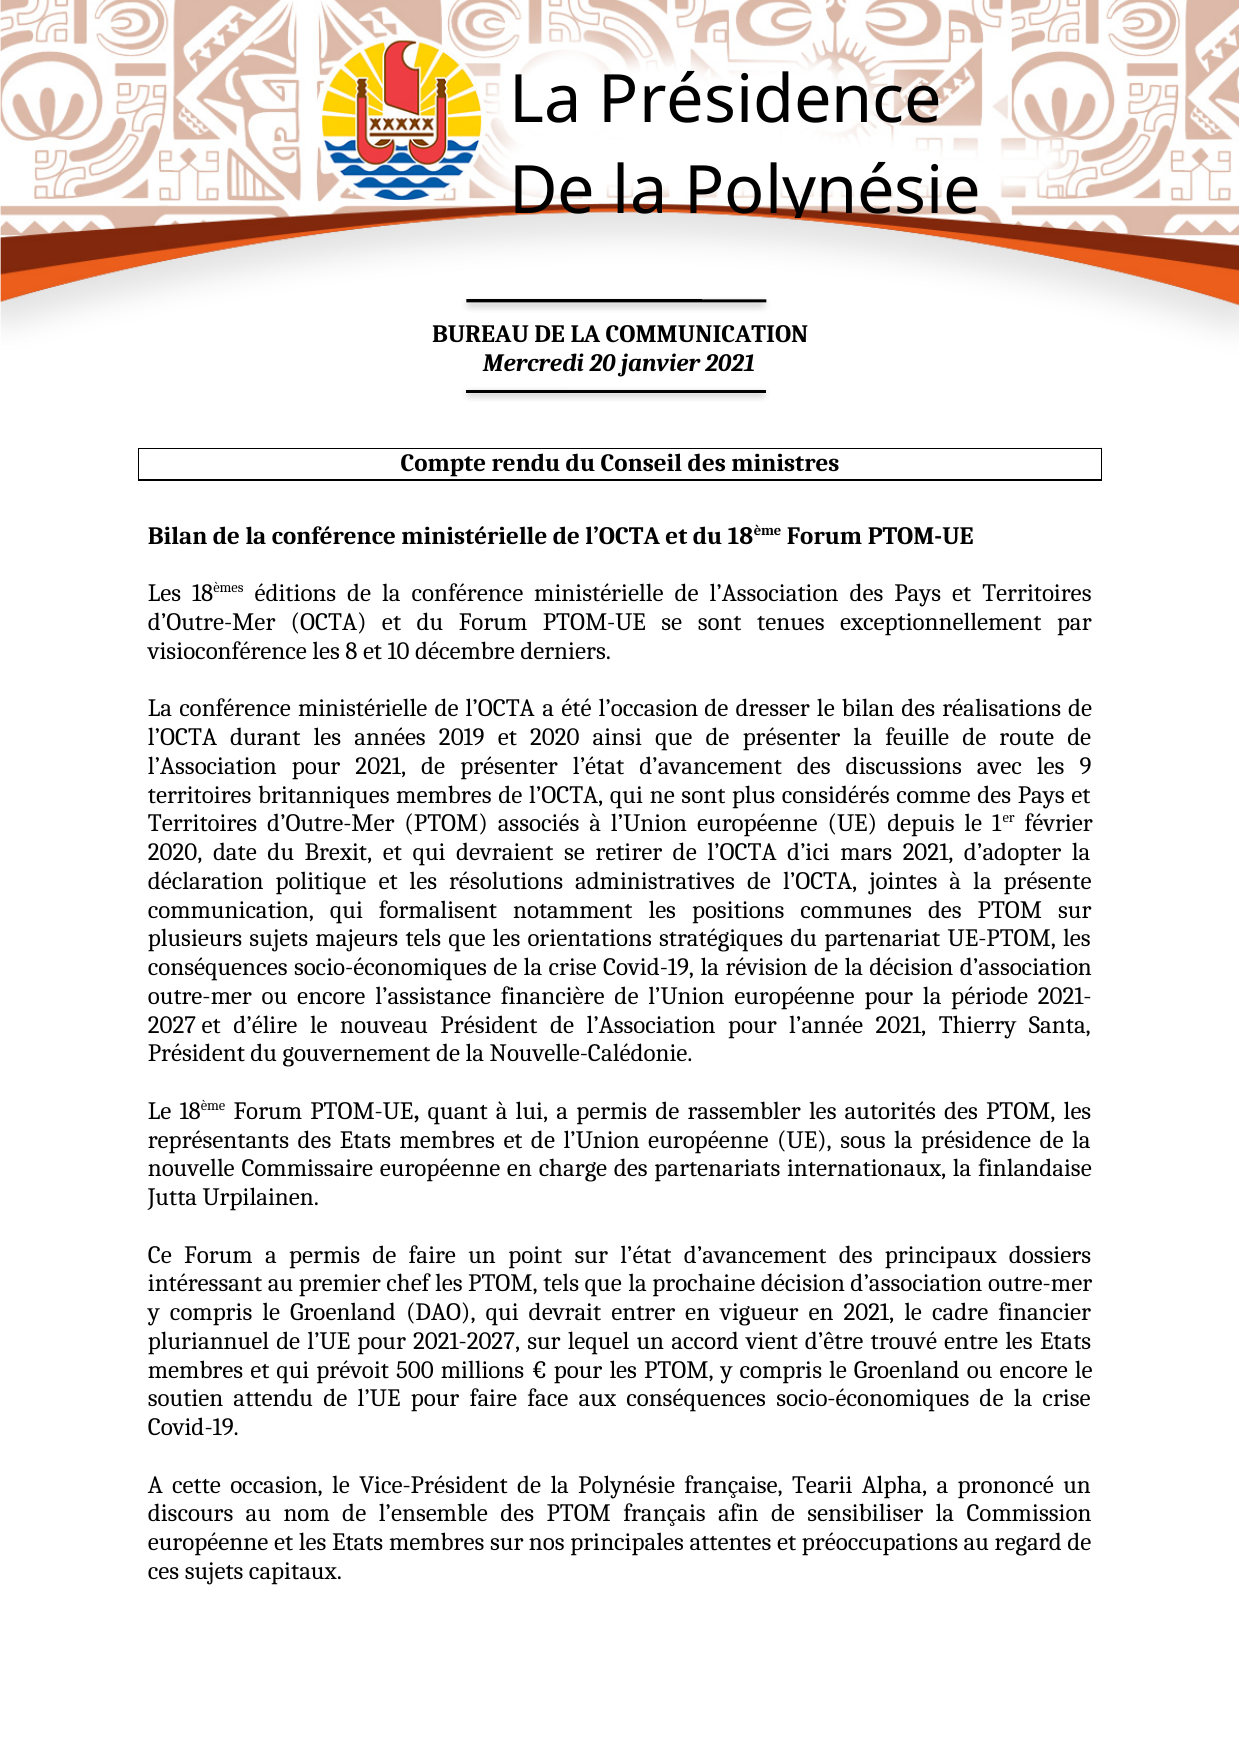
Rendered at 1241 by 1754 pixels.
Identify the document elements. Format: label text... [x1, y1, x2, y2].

text BUREAU DE LA COMMUNICATION [148, 320, 1093, 349]
picture [0, 0, 1239, 436]
text Mercredi 20 janvier 2021 [148, 349, 1093, 378]
text A cette occasion, le Vice-Président de la Polynésie française, Tearii Alpha, a prononcé un discours au nom de l’ensemble des PTOM français afin de sensibiliser la Commission européenne et les Etats membres sur nos principales attentes et préoccupations au regard de ces sujets capitaux. [148, 1471, 1093, 1586]
text Le 18ème Forum PTOM-UE, quant à lui, a permis de rassembler les autorités des PTOM, les représentants des Etats membres et de l’Union européenne (UE), sous la présidence de la nouvelle Commissaire européenne en charge des partenariats internationaux, la finlandaise Jutta Urpilainen. [148, 1097, 1093, 1212]
text Compte rendu du Conseil des ministres [139, 449, 1101, 479]
text Bilan de la conférence ministérielle de l’OCTA et du 18ème Forum PTOM-UE [148, 522, 1093, 551]
text Ce Forum a permis de faire un point sur l’état d’avancement des principaux dossiers intéressant au premier chef les PTOM, tels que la prochaine décision d’association outre-mer y compris le Groenland (DAO), qui devrait entrer en vigueur en 2021, le cadre financier pluriannuel de l’UE pour 2021-2027, sur lequel un accord vient d’être trouvé entre les Etats membres et qui prévoit 500 millions € pour les PTOM, y compris le Groenland ou encore le soutien attendu de l’UE pour faire face aux conséquences socio-économiques de la crise Covid-19. [148, 1241, 1093, 1442]
text Les 18èmes éditions de la conférence ministérielle de l’Association des Pays et Territoires d’Outre-Mer (OCTA) et du Forum PTOM-UE se sont tenues exceptionnellement par visioconférence les 8 et 10 décembre derniers. [148, 579, 1093, 666]
text La conférence ministérielle de l’OCTA a été l’occasion de dresser le bilan des réalisations de l’OCTA durant les années 2019 et 2020 ainsi que de présenter la feuille de route de l’Association pour 2021, de présenter l’état d’avancement des discussions avec les 9 territoires britanniques membres de l’OCTA, qui ne sont plus considérés comme des Pays et Territoires d’Outre-Mer (PTOM) associés à l’Union européenne (UE) depuis le 1er février 2020, date du Brexit, et qui devraient se retirer de l’OCTA d’ici mars 2021, d’adopter la déclaration politique et les résolutions administratives de l’OCTA, jointes à la présente communication, qui formalisent notamment les positions communes des PTOM sur plusieurs sujets majeurs tels que les orientations stratégiques du partenariat UE-PTOM, les conséquences socio-économiques de la crise Covid-19, la révision de la décision d’association outre-mer ou encore l’assistance financière de l’Union européenne pour la période 2021-2027 et d’élire le nouveau Président de l’Association pour l’année 2021, Thierry Santa, Président du gouvernement de la Nouvelle-Calédonie. [148, 694, 1093, 1068]
